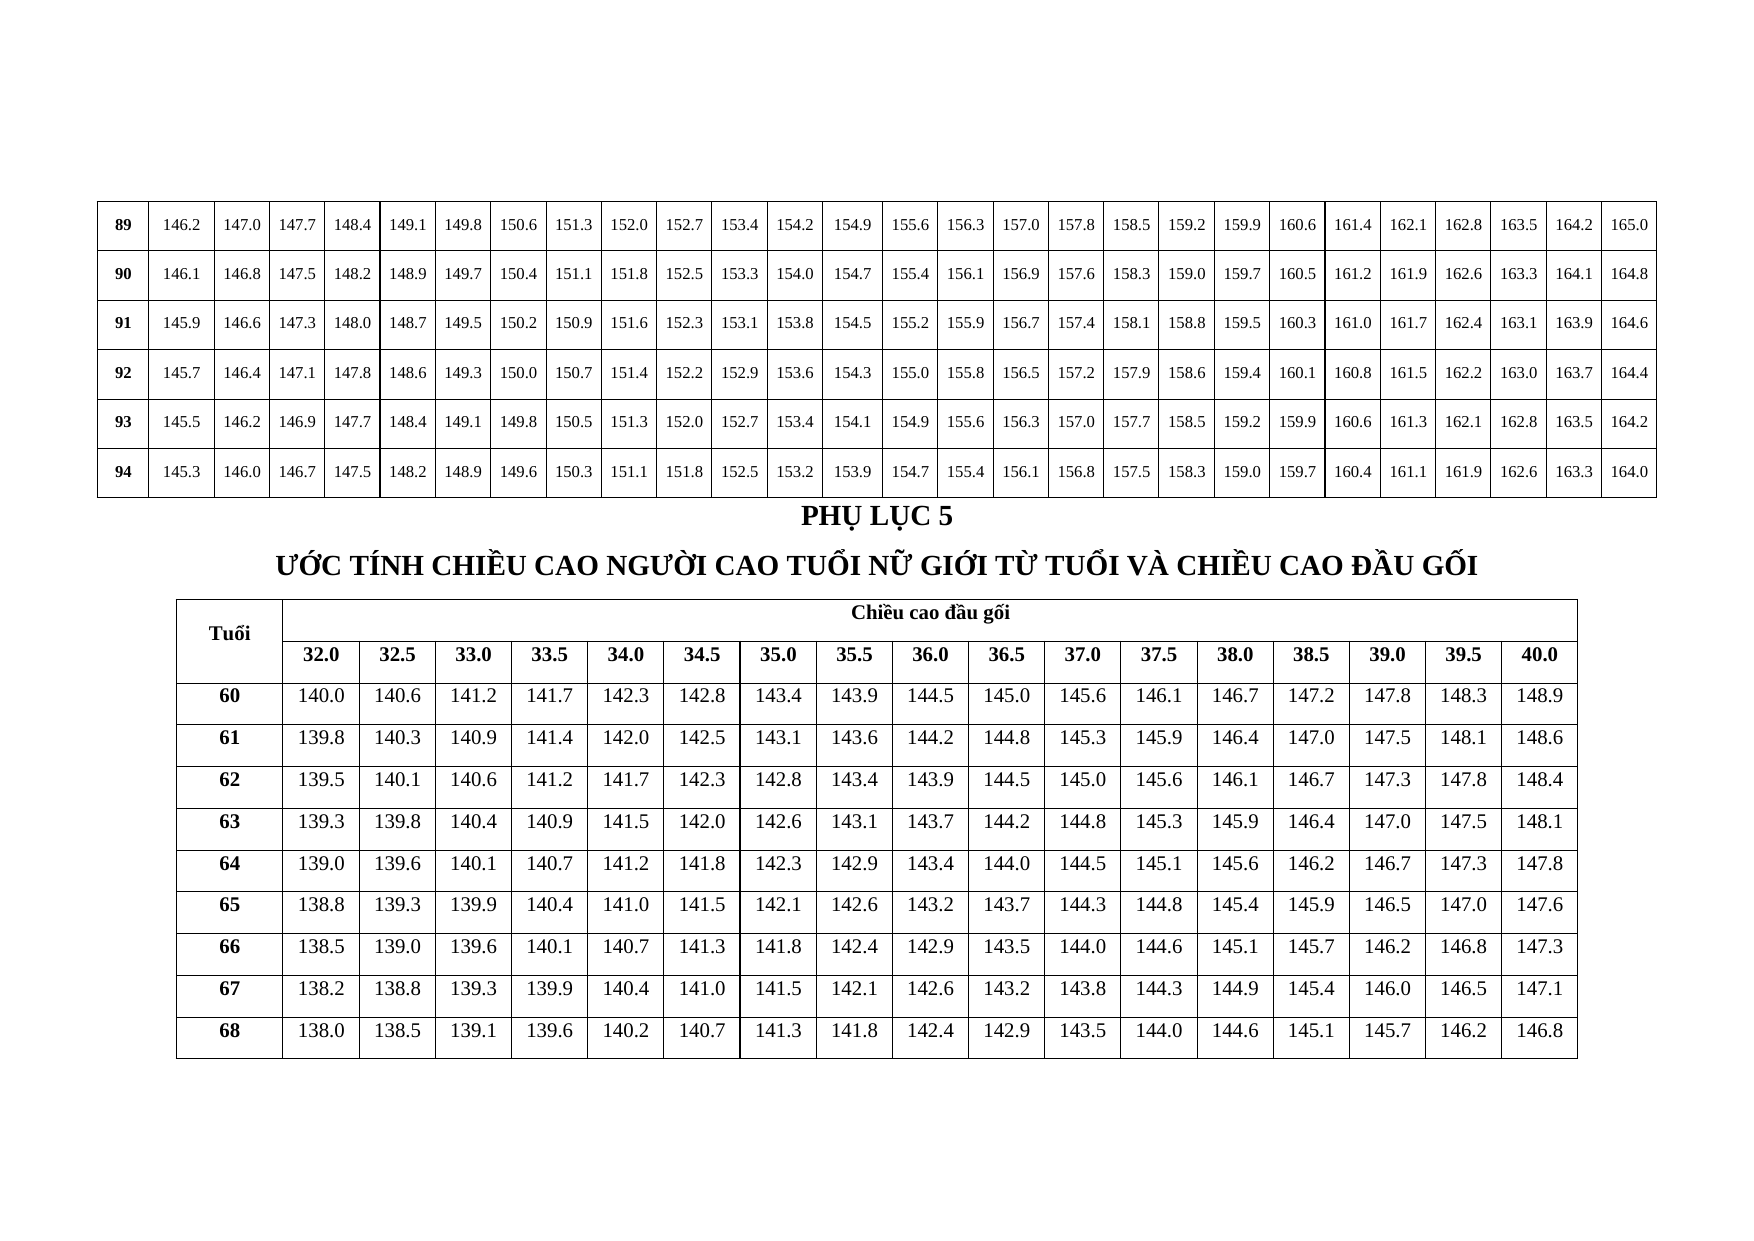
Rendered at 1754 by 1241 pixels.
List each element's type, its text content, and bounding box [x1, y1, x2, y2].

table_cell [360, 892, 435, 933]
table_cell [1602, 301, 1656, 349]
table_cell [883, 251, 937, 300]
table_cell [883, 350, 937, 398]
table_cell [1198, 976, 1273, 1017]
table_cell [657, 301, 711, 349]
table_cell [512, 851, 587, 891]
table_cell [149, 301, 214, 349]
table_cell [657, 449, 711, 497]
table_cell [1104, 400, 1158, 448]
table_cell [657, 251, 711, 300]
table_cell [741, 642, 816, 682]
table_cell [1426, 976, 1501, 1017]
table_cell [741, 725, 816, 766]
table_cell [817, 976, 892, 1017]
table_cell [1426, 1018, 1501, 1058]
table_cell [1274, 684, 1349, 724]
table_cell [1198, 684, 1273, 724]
text ƯỚC TÍNH CHIỀU CAO NGƯỜI CAO TUỔI NỮ GIỚI TỪ TUỔI VÀ CHIỀU CAO ĐẦU GỐI [148, 548, 1606, 582]
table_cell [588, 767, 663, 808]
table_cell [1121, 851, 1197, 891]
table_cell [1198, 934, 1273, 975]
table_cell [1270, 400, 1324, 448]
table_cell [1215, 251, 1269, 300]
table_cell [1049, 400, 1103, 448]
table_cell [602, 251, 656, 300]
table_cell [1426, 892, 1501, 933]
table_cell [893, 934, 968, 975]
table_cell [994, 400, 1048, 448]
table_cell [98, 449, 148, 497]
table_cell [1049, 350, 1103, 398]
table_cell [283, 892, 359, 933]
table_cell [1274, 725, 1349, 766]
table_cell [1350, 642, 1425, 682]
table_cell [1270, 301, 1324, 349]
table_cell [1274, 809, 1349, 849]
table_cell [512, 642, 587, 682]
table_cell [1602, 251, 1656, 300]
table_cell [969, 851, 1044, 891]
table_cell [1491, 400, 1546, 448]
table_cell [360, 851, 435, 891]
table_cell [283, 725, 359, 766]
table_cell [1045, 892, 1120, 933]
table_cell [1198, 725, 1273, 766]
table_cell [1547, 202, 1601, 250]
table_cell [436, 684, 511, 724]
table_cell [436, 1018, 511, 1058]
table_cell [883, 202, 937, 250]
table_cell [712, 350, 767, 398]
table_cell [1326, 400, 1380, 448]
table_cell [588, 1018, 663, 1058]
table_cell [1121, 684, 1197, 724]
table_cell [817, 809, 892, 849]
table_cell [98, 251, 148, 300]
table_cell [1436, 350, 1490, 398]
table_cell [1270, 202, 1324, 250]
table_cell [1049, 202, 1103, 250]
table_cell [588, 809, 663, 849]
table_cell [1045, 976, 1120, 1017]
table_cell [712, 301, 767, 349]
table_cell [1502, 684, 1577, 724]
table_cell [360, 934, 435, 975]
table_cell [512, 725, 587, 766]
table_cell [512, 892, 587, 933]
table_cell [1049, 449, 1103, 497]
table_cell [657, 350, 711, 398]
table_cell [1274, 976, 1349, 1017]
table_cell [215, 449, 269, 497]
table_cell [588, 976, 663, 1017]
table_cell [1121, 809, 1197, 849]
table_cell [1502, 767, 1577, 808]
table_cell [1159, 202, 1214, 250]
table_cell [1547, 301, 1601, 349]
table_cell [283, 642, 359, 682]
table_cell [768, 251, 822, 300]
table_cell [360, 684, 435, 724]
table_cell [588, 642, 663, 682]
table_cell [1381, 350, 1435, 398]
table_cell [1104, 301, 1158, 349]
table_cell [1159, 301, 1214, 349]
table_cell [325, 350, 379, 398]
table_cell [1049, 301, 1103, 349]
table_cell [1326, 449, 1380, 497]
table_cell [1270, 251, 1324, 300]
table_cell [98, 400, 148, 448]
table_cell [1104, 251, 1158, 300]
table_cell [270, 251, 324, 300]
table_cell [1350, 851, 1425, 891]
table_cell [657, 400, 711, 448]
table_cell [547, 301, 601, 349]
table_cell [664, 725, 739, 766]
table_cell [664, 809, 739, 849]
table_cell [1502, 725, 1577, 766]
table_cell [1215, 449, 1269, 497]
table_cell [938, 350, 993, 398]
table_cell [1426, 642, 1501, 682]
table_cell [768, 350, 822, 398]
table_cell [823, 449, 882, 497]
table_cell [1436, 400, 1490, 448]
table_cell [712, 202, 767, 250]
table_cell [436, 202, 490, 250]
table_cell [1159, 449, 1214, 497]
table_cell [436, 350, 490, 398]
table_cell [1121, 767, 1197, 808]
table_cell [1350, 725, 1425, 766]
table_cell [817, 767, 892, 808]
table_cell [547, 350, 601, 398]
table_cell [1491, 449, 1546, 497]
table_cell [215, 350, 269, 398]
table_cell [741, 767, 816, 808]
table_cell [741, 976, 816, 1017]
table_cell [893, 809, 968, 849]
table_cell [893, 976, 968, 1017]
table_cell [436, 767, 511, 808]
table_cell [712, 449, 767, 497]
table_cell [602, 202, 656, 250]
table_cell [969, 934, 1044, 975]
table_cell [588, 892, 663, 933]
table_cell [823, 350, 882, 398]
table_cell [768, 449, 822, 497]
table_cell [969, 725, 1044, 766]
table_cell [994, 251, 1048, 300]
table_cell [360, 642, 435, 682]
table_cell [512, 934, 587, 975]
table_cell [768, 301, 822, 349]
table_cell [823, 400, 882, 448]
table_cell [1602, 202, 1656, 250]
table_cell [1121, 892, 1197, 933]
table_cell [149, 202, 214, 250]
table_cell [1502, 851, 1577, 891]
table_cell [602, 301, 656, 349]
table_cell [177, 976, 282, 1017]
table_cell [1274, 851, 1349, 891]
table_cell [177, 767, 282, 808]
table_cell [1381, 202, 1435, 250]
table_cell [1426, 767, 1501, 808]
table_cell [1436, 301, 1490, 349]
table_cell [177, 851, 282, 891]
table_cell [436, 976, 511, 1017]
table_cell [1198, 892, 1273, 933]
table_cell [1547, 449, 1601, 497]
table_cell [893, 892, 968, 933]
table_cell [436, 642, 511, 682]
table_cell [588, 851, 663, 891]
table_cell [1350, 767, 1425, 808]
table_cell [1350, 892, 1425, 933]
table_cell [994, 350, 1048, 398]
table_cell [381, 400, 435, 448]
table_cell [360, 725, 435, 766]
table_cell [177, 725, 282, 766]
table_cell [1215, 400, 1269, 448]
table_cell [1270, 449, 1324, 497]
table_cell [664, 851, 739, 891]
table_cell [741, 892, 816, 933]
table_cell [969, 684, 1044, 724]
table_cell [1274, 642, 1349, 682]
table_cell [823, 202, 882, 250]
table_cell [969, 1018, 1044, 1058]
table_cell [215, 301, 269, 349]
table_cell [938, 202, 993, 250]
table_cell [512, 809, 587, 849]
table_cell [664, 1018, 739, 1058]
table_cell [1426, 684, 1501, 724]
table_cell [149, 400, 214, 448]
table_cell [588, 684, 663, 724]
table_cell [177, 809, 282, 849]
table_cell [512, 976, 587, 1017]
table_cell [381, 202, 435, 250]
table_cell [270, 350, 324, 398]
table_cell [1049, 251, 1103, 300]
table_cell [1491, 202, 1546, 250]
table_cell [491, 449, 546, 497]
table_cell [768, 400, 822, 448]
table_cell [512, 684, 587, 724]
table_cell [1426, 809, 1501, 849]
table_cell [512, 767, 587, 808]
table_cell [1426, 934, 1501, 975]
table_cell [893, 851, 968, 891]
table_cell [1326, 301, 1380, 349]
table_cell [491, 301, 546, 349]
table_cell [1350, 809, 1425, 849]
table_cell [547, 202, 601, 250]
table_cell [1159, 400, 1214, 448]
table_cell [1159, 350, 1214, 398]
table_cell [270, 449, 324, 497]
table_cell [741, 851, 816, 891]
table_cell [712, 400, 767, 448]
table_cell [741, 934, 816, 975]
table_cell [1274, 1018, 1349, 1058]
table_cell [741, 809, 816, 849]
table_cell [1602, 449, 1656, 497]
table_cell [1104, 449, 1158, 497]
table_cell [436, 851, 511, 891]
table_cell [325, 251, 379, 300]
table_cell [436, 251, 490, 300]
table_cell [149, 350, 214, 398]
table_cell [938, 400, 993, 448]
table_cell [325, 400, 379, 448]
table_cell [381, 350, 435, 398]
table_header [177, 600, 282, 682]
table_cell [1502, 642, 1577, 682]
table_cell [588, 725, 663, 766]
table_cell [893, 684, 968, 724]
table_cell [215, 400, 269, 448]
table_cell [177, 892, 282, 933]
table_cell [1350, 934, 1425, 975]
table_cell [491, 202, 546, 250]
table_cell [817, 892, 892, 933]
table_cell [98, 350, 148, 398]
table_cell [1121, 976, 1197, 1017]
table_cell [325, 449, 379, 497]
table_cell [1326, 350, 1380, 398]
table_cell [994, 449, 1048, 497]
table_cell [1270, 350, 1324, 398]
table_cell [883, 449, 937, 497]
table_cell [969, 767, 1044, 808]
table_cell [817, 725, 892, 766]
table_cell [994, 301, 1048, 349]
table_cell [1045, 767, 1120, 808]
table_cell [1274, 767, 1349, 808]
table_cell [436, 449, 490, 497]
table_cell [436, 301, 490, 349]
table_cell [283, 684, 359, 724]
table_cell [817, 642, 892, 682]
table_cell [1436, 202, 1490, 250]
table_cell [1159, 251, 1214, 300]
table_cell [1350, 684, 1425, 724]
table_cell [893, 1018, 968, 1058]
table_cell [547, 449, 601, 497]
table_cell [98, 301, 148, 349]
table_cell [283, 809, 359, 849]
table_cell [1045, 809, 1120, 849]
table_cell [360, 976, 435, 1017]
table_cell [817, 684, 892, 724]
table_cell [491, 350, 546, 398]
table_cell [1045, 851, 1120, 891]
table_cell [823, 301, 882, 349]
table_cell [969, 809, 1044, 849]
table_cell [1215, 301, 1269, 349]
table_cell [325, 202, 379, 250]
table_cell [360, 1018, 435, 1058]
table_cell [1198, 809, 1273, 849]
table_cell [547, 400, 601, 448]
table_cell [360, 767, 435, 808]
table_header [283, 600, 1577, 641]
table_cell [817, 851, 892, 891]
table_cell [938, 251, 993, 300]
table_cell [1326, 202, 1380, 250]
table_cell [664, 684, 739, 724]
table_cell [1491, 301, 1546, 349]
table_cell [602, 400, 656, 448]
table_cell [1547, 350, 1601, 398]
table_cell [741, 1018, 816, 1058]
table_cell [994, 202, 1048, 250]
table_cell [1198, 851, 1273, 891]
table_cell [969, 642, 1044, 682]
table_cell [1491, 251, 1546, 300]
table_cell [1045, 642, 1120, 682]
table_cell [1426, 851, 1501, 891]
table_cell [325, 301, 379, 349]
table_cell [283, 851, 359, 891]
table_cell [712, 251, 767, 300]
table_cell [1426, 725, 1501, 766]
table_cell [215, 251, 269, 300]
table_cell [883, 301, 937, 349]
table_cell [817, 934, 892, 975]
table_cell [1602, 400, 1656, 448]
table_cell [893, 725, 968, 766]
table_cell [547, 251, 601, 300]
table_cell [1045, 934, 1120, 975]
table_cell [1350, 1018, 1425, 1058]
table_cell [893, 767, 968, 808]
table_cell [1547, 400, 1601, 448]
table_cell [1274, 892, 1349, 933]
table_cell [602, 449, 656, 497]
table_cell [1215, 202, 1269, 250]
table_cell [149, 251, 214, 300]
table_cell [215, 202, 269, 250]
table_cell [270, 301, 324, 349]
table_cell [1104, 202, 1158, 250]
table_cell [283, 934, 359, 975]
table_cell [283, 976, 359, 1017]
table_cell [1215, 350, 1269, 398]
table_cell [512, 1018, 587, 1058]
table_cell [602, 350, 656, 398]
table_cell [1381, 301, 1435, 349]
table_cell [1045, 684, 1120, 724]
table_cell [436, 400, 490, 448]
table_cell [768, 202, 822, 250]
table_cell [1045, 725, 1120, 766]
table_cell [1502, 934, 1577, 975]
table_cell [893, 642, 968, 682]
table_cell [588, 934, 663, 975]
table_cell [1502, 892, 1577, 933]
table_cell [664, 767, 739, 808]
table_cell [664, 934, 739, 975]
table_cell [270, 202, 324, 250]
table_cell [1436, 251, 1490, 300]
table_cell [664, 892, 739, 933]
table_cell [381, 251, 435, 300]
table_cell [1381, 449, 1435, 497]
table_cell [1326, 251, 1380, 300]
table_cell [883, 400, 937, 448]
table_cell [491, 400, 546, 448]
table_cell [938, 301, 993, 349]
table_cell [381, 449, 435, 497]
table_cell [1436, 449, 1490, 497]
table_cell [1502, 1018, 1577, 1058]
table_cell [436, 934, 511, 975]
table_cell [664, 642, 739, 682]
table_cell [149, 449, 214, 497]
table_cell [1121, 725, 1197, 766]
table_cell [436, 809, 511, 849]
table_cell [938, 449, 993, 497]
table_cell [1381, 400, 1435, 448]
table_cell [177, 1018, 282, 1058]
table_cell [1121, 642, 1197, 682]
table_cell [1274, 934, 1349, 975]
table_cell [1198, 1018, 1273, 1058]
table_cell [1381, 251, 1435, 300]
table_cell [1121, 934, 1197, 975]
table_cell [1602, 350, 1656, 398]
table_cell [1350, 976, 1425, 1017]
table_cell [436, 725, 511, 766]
text PHỤ LỤC 5 [148, 498, 1606, 532]
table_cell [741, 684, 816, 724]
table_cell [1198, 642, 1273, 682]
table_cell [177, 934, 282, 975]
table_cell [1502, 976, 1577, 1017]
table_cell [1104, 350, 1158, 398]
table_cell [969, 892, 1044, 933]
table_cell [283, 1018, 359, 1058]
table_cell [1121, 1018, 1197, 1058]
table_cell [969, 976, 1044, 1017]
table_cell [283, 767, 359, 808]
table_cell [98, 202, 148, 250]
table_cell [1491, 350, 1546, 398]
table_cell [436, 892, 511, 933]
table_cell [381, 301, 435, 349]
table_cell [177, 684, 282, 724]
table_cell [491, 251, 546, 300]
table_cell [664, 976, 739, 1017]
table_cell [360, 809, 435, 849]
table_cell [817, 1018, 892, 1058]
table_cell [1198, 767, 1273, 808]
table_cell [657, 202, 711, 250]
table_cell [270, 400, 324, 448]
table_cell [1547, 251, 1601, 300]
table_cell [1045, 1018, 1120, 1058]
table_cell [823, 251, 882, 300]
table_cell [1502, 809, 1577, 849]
